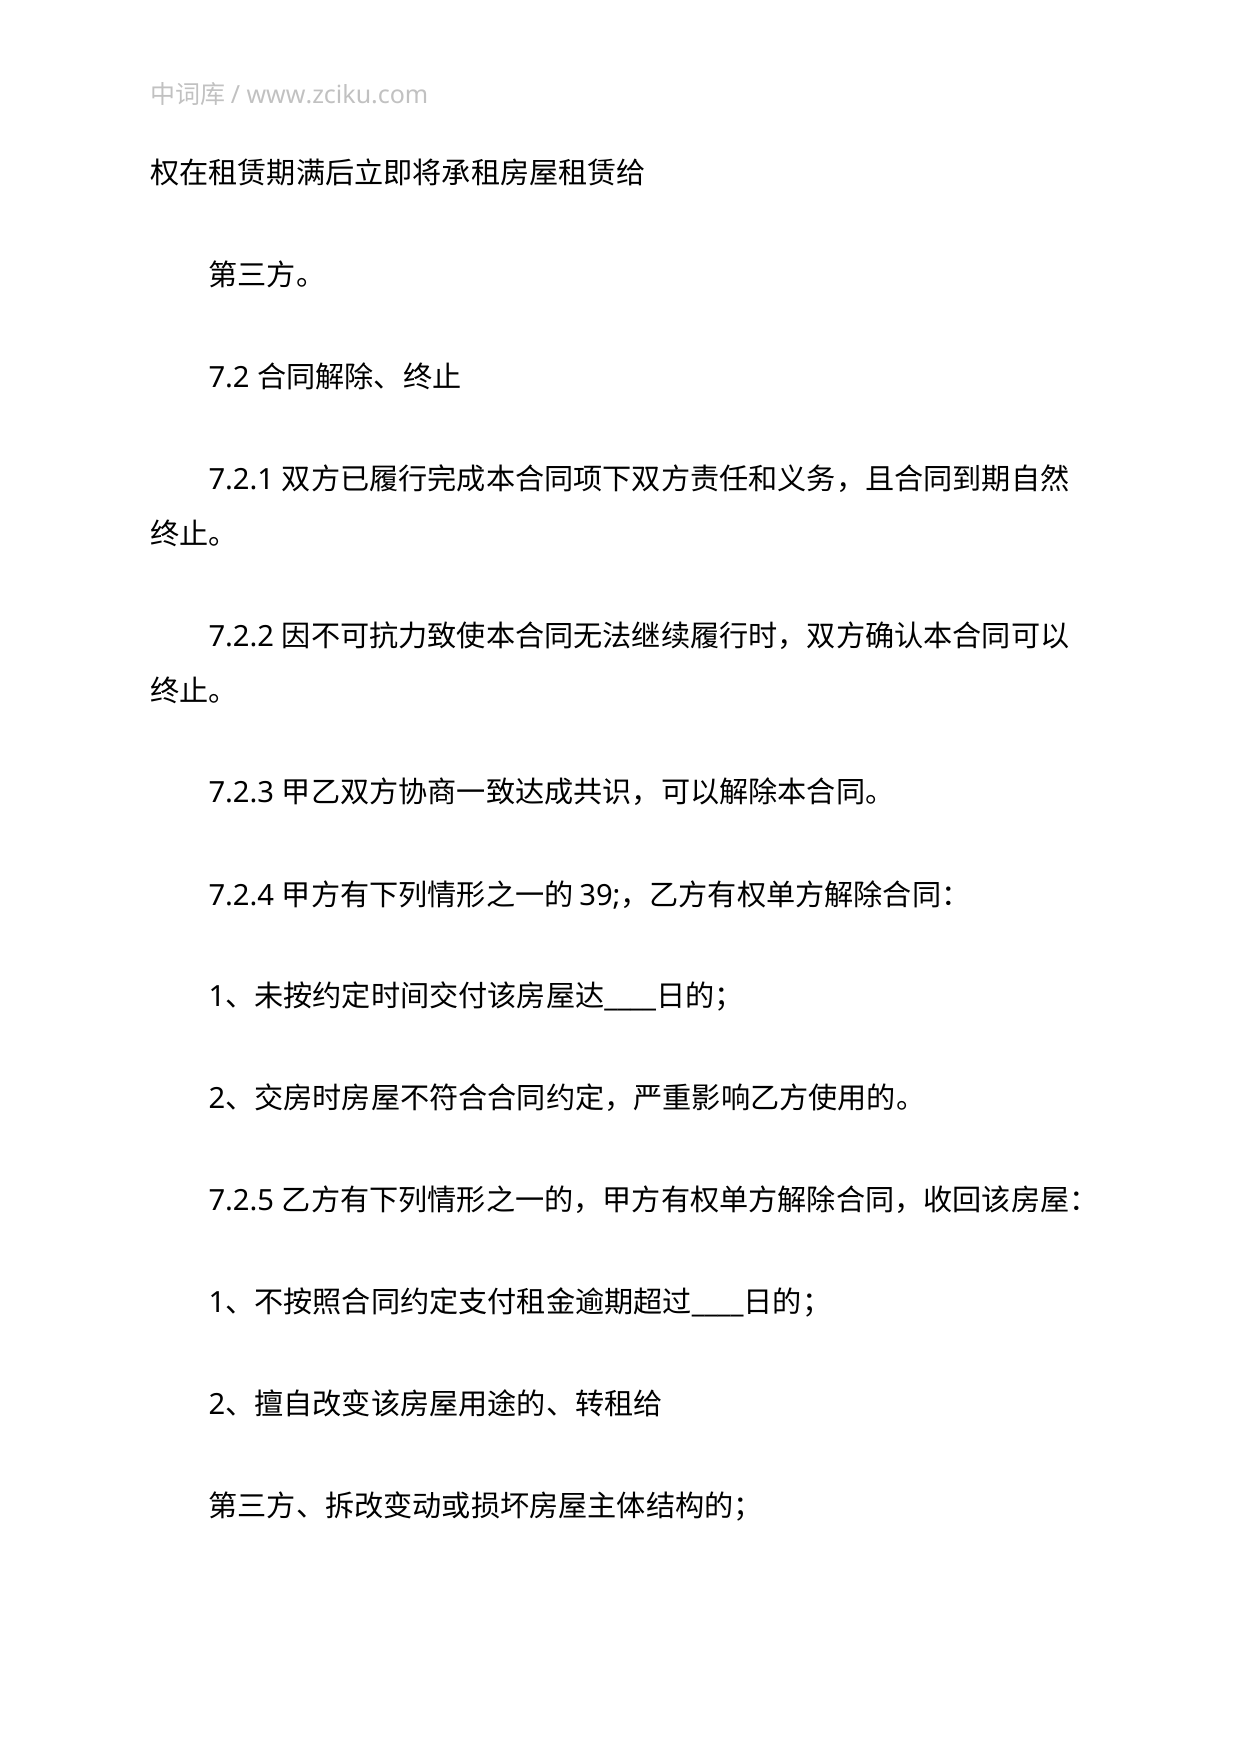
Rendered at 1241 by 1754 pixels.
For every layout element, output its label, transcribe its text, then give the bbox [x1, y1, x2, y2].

text 第三方。 [150, 252, 1090, 294]
text 第三方、拆改变动或损坏房屋主体结构的； [150, 1483, 1090, 1525]
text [150, 150, 1090, 192]
text 7.2.1 双方已履行完成本合同项下双方责任和义务，且合同到期自然终止。 [150, 456, 1090, 553]
text 2、交房时房屋不符合合同约定，严重影响乙方使用的。 [150, 1075, 1090, 1117]
text 7.2.3 甲乙双方协商一致达成共识，可以解除本合同。 [150, 769, 1090, 811]
text 7.2.5 乙方有下列情形之一的，甲方有权单方解除合同，收回该房屋： [150, 1177, 1090, 1219]
text 1、不按照合同约定支付租金逾期超过____日的； [150, 1279, 1090, 1321]
text 7.2 合同解除、终止 [150, 353, 1090, 396]
text 2、擅自改变该房屋用途的、转租给 [150, 1381, 1090, 1423]
text 7.2.4 甲方有下列情形之一的39;，乙方有权单方解除合同： [150, 871, 1090, 913]
text 1、未按约定时间交付该房屋达____日的； [150, 973, 1090, 1015]
text 7.2.2 因不可抗力致使本合同无法继续履行时，双方确认本合同可以终止。 [150, 612, 1090, 709]
